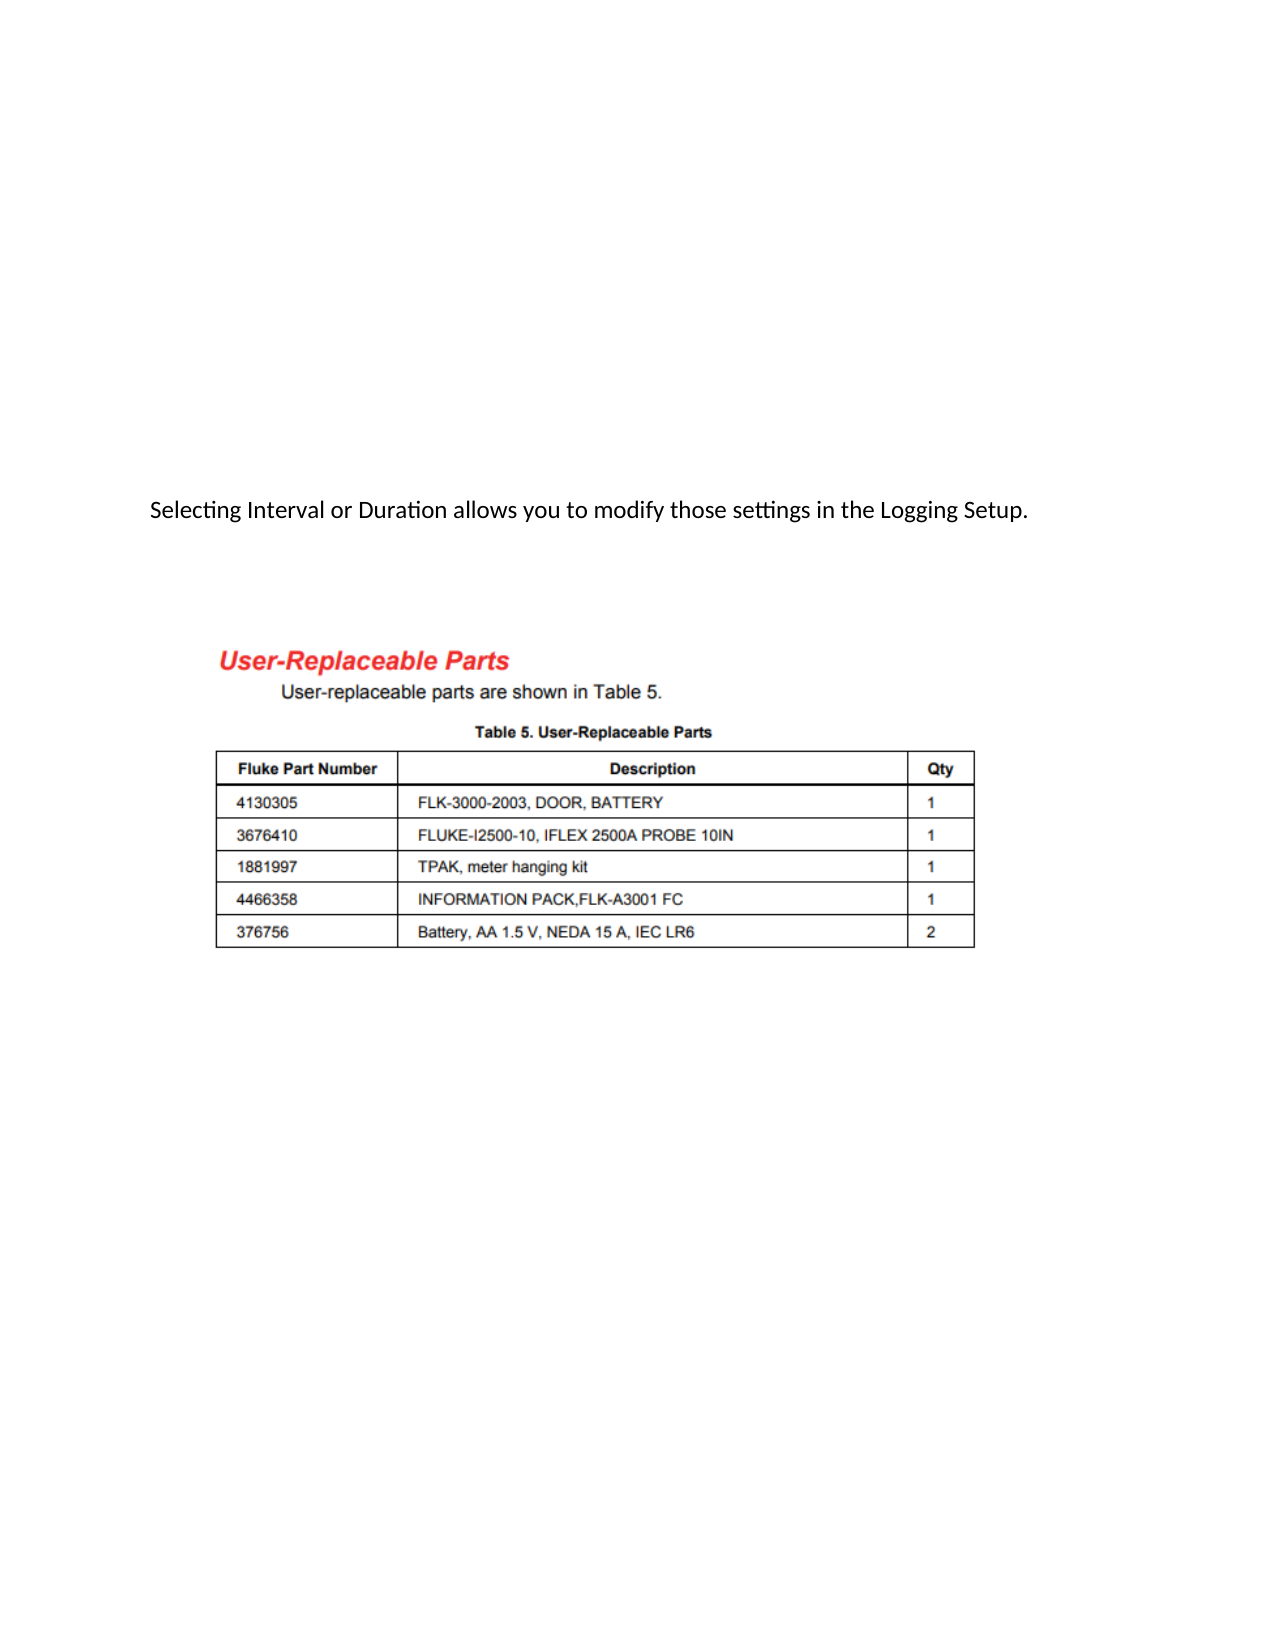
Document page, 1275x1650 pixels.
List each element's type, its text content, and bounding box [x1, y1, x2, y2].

picture [195, 645, 976, 948]
text Selecting Interval or Duration allows you to modify those settings in the Logging Setup. [150, 494, 1125, 525]
